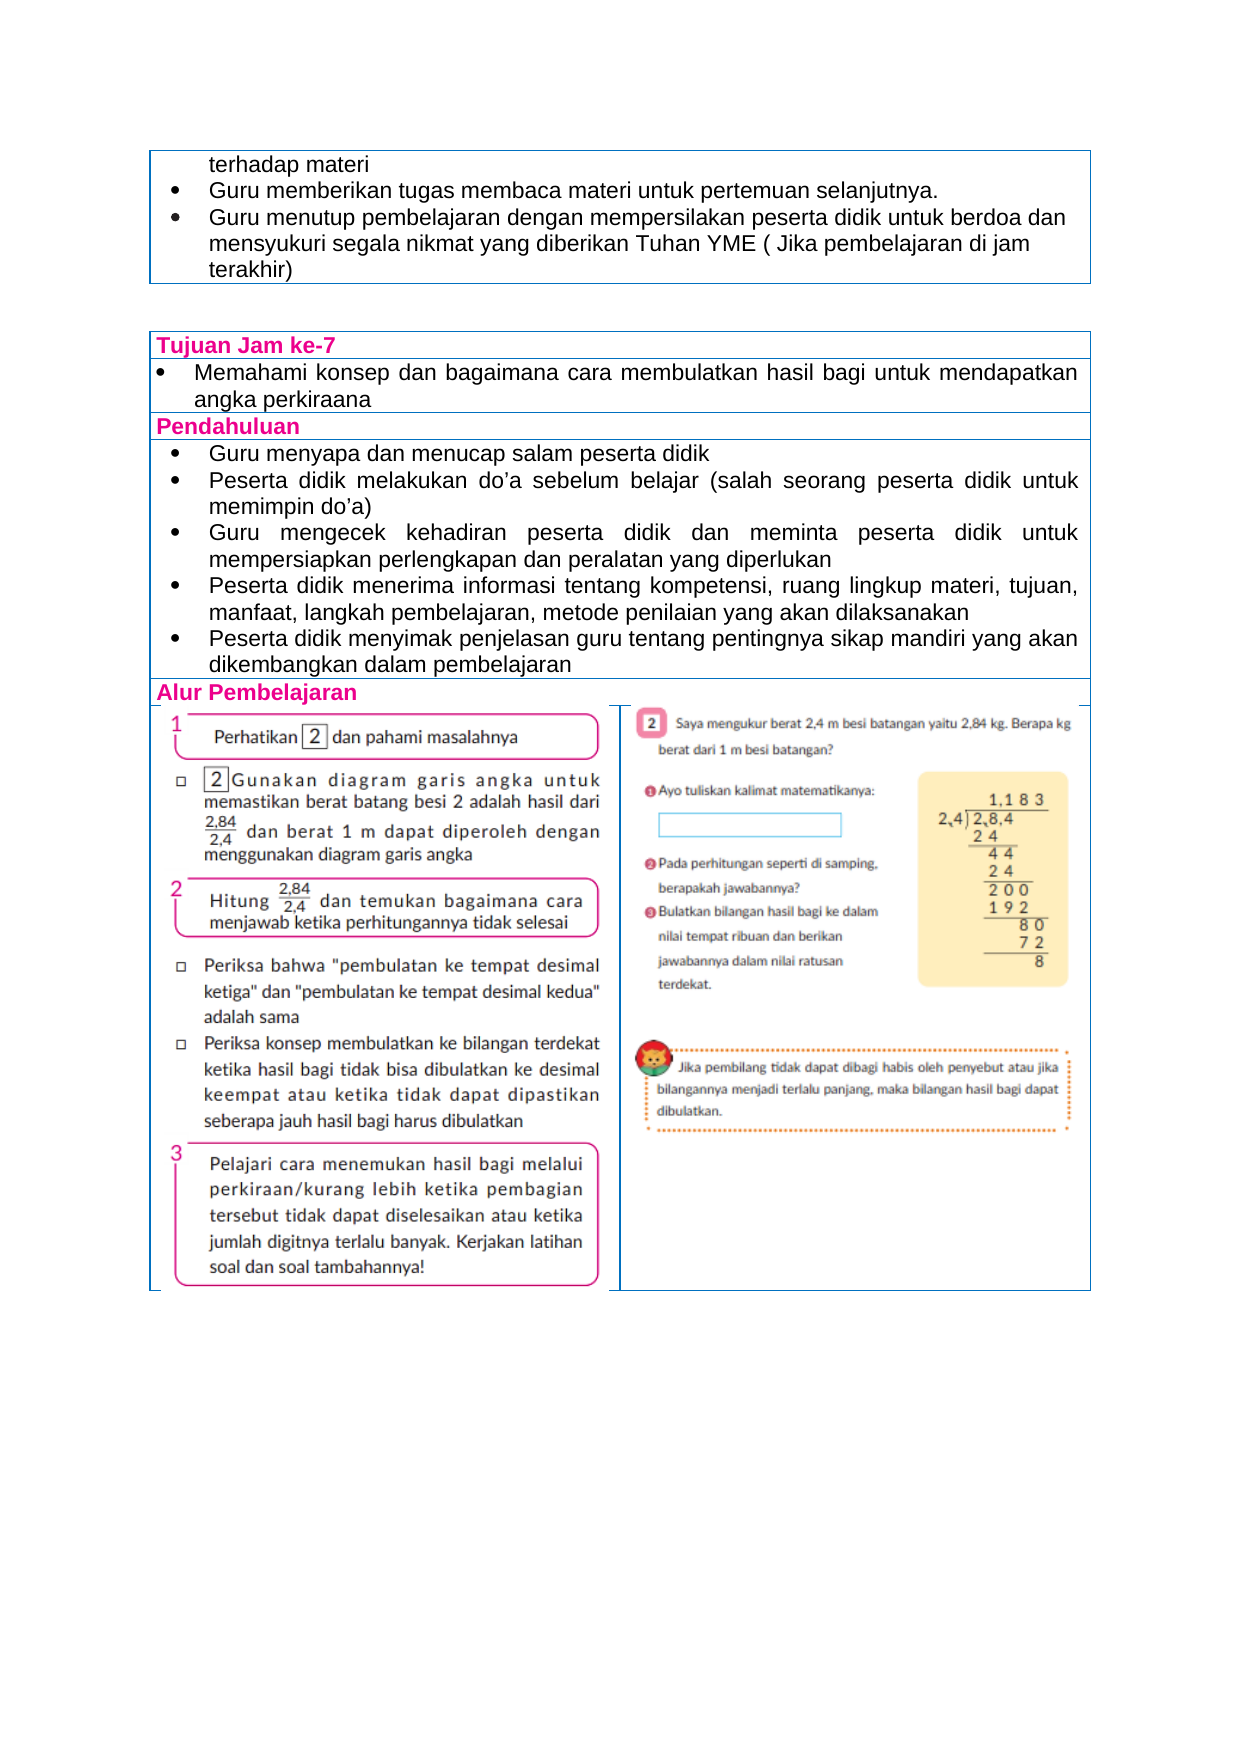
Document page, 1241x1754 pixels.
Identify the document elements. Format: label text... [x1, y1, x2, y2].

picture [161, 705, 609, 1291]
picture [631, 705, 1079, 1145]
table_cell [151, 151, 1090, 283]
table_cell [151, 706, 161, 1290]
table_cell Pendahuluan [151, 413, 1090, 439]
table_cell Alur Pembelajaran [151, 679, 1090, 705]
table_header Tujuan Jam ke-7 [151, 332, 1090, 358]
table_cell [609, 706, 619, 1290]
table_cell [621, 706, 1090, 1290]
table_cell Guru menyapa dan menucap salam peserta didik Peserta didik melakukan do’a sebelum belajar (salah seorang peserta didik untuk memimpin do’a) Guru mengecek kehadiran peserta didik dan meminta peserta didik untuk mempersiapkan perlengkapan dan peralatan yang diperlukan Peserta didik menerima informasi tentang kompetensi, ruang lingkup materi, tujuan, manfaat, langkah pembelajaran, metode penilaian yang akan dilaksanakan Peserta didik menyimak penjelasan guru tentang pentingnya sikap mandiri yang akan dikembangkan dalam pembelajaran [151, 440, 1090, 677]
table_cell Memahami konsep dan bagaimana cara membulatkan hasil bagi untuk mendapatkan angka perkiraana [151, 359, 1090, 412]
